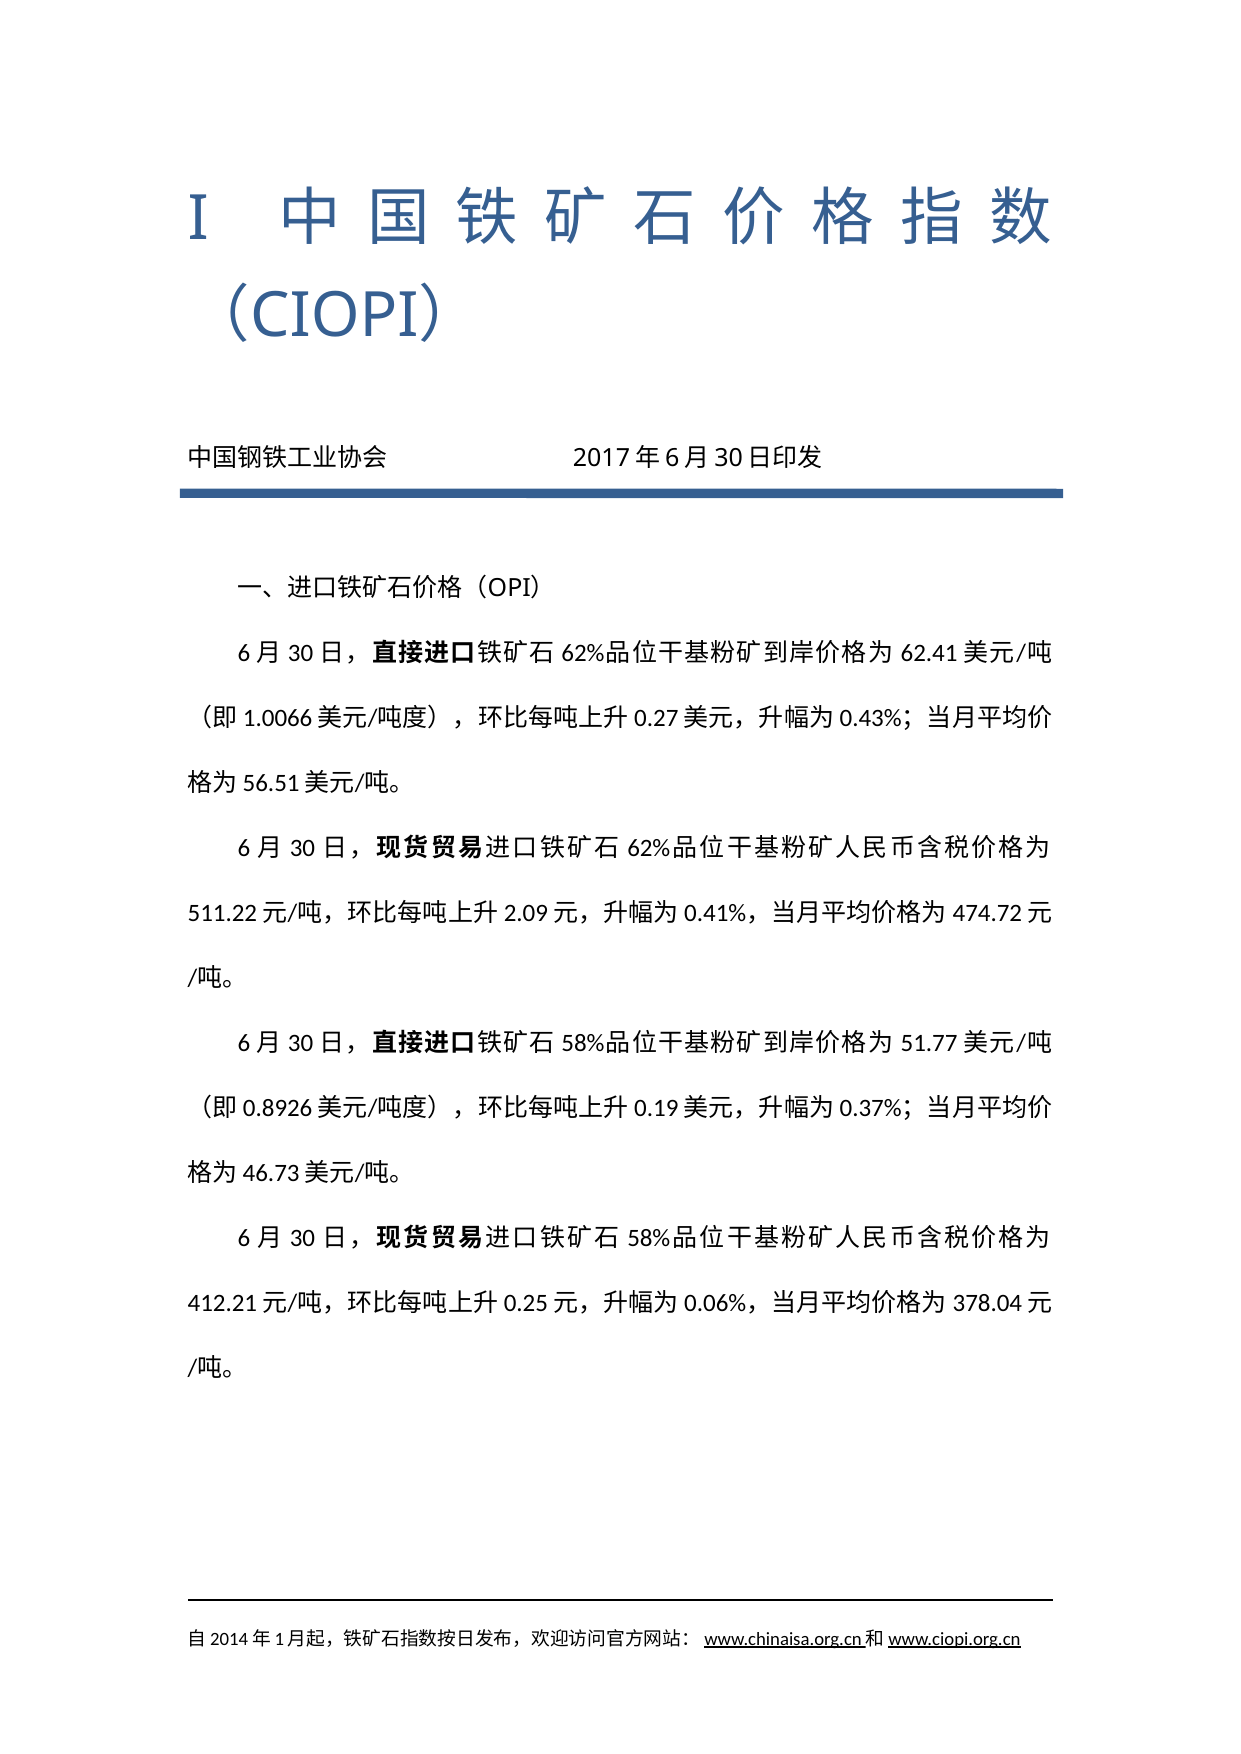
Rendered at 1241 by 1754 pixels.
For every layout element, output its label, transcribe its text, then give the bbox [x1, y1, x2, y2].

text 6月30日，直接进口铁矿石58%品位干基粉矿到岸价格为51.77美元/吨（即0.8926美元/吨度），环比每吨上升0.19美元，升幅为0.37%；当月平均价格为46.73美元/吨。 [187, 1008, 1053, 1203]
text I 中国铁矿石价格指数（CIOPI） [187, 163, 1053, 358]
text 6月30日，现货贸易进口铁矿石58%品位干基粉矿人民币含税价格为412.21元/吨，环比每吨上升0.25元，升幅为0.06%，当月平均价格为378.04元/吨。 [187, 1203, 1053, 1398]
text 6月30日，现货贸易进口铁矿石62%品位干基粉矿人民币含税价格为511.22元/吨，环比每吨上升2.09元，升幅为0.41%，当月平均价格为474.72元/吨。 [187, 813, 1053, 1008]
text 6月30日，直接进口铁矿石62%品位干基粉矿到岸价格为62.41美元/吨（即1.0066美元/吨度），环比每吨上升0.27美元，升幅为0.43%；当月平均价格为56.51美元/吨。 [187, 618, 1053, 813]
text 一、进口铁矿石价格（OPI） [187, 553, 1053, 618]
text 中国钢铁工业协会 2017年6月30日印发 [187, 423, 1053, 488]
